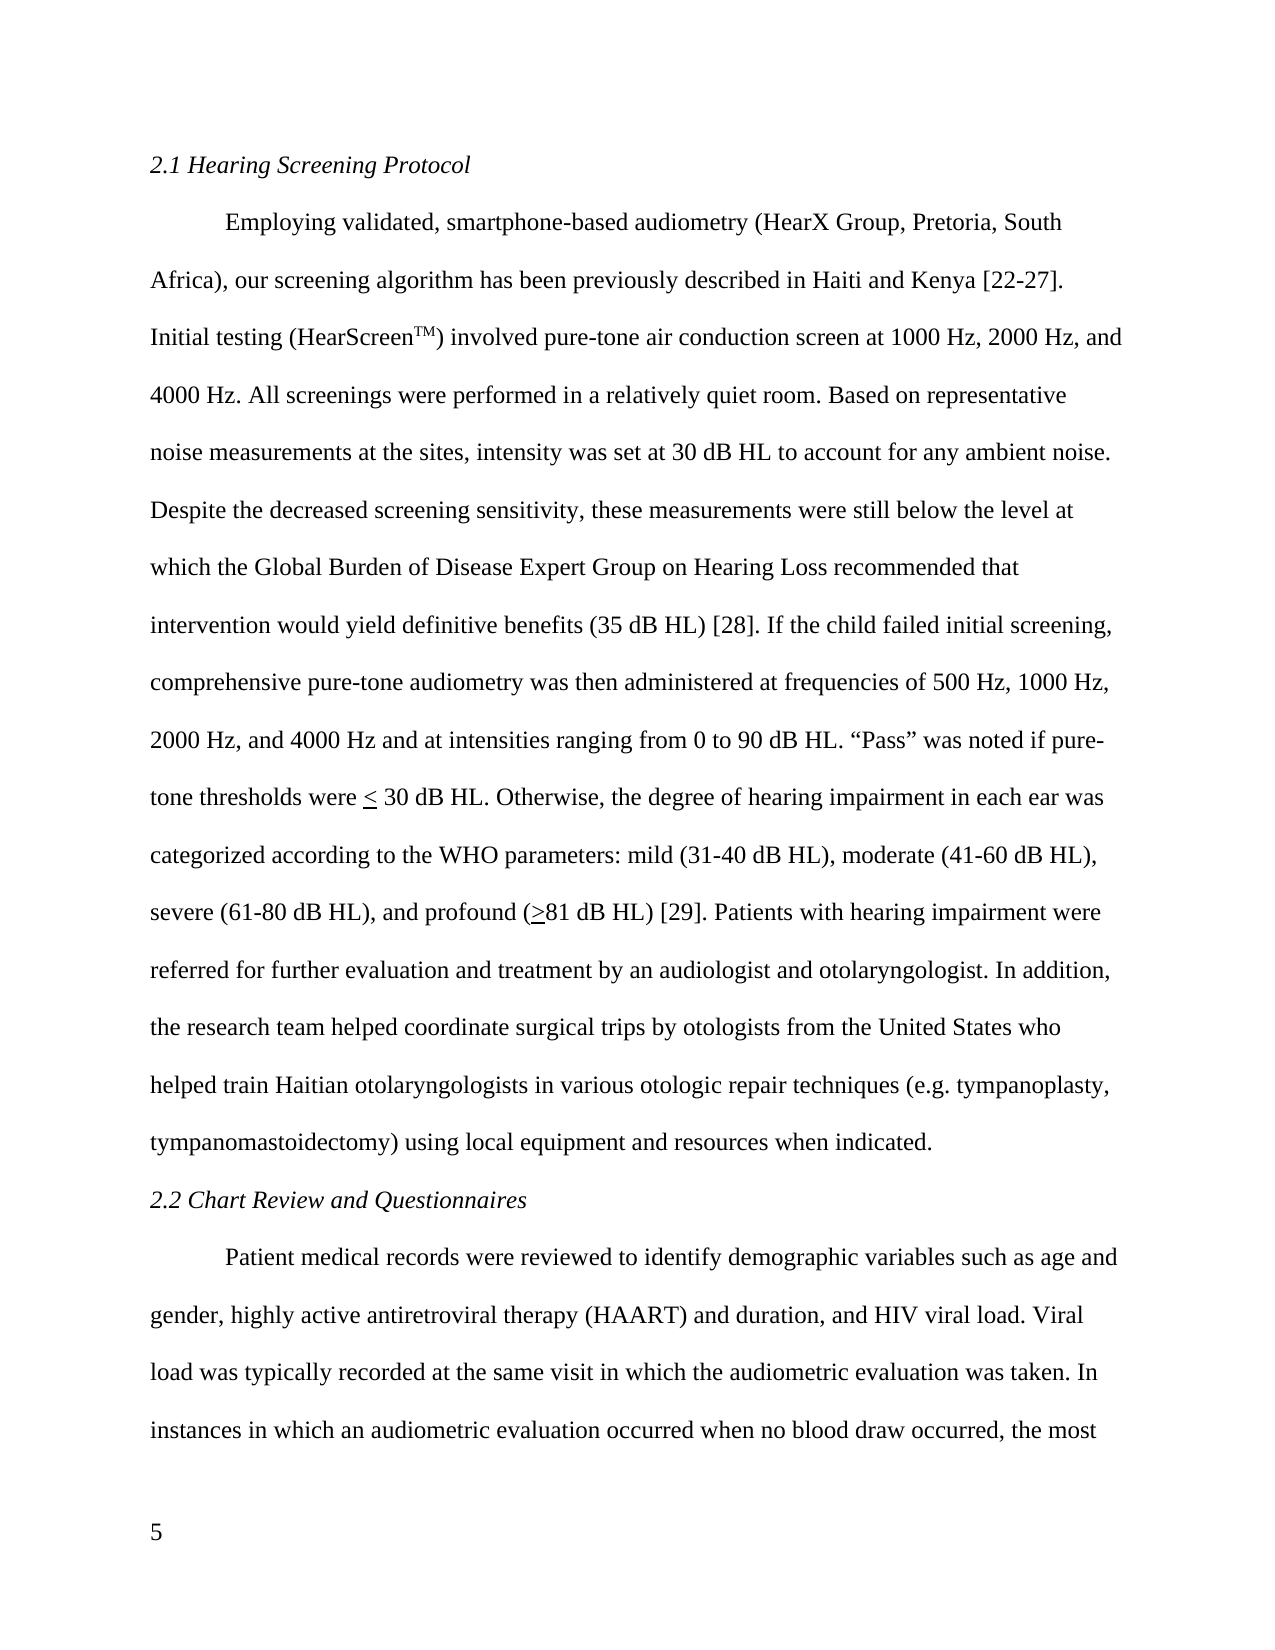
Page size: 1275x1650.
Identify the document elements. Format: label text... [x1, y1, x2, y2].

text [150, 1242, 1125, 1444]
text Employing validated, smartphone-based audiometry (HearX Group, Pretoria, South Africa), our screening algorithm has been previously described in Haiti and Kenya [22-27]. Initial testing (HearScreenTM) involved pure-tone air conduction screen at 1000 Hz, 2000 Hz, and 4000 Hz. All screenings were performed in a relatively quiet room. Based on representative noise measurements at the sites, intensity was set at 30 dB HL to account for any ambient noise. Despite the decreased screening sensitivity, these measurements were still below the level at which the Global Burden of Disease Expert Group on Hearing Loss recommended that intervention would yield definitive benefits (35 dB HL) [28]. If the child failed initial screening, comprehensive pure-tone audiometry was then administered at frequencies of 500 Hz, 1000 Hz, 2000 Hz, and 4000 Hz and at intensities ranging from 0 to 90 dB HL. “Pass” was noted if pure-tone thresholds were < 30 dB HL. Otherwise, the degree of hearing impairment in each ear was categorized according to the WHO parameters: mild (31-40 dB HL), moderate (41-60 dB HL), severe (61-80 dB HL), and profound (>81 dB HL) [29]. Patients with hearing impairment were referred for further evaluation and treatment by an audiologist and otolaryngologist. In addition, the research team helped coordinate surgical trips by otologists from the United States who helped train Haitian otolaryngologists in various otologic repair techniques (e.g. tympanoplasty, tympanomastoidectomy) using local equipment and resources when indicated. [150, 207, 1125, 1156]
text 2.1 Hearing Screening Protocol [150, 150, 1125, 179]
text 2.2 Chart Review and Questionnaires [150, 1185, 1125, 1214]
